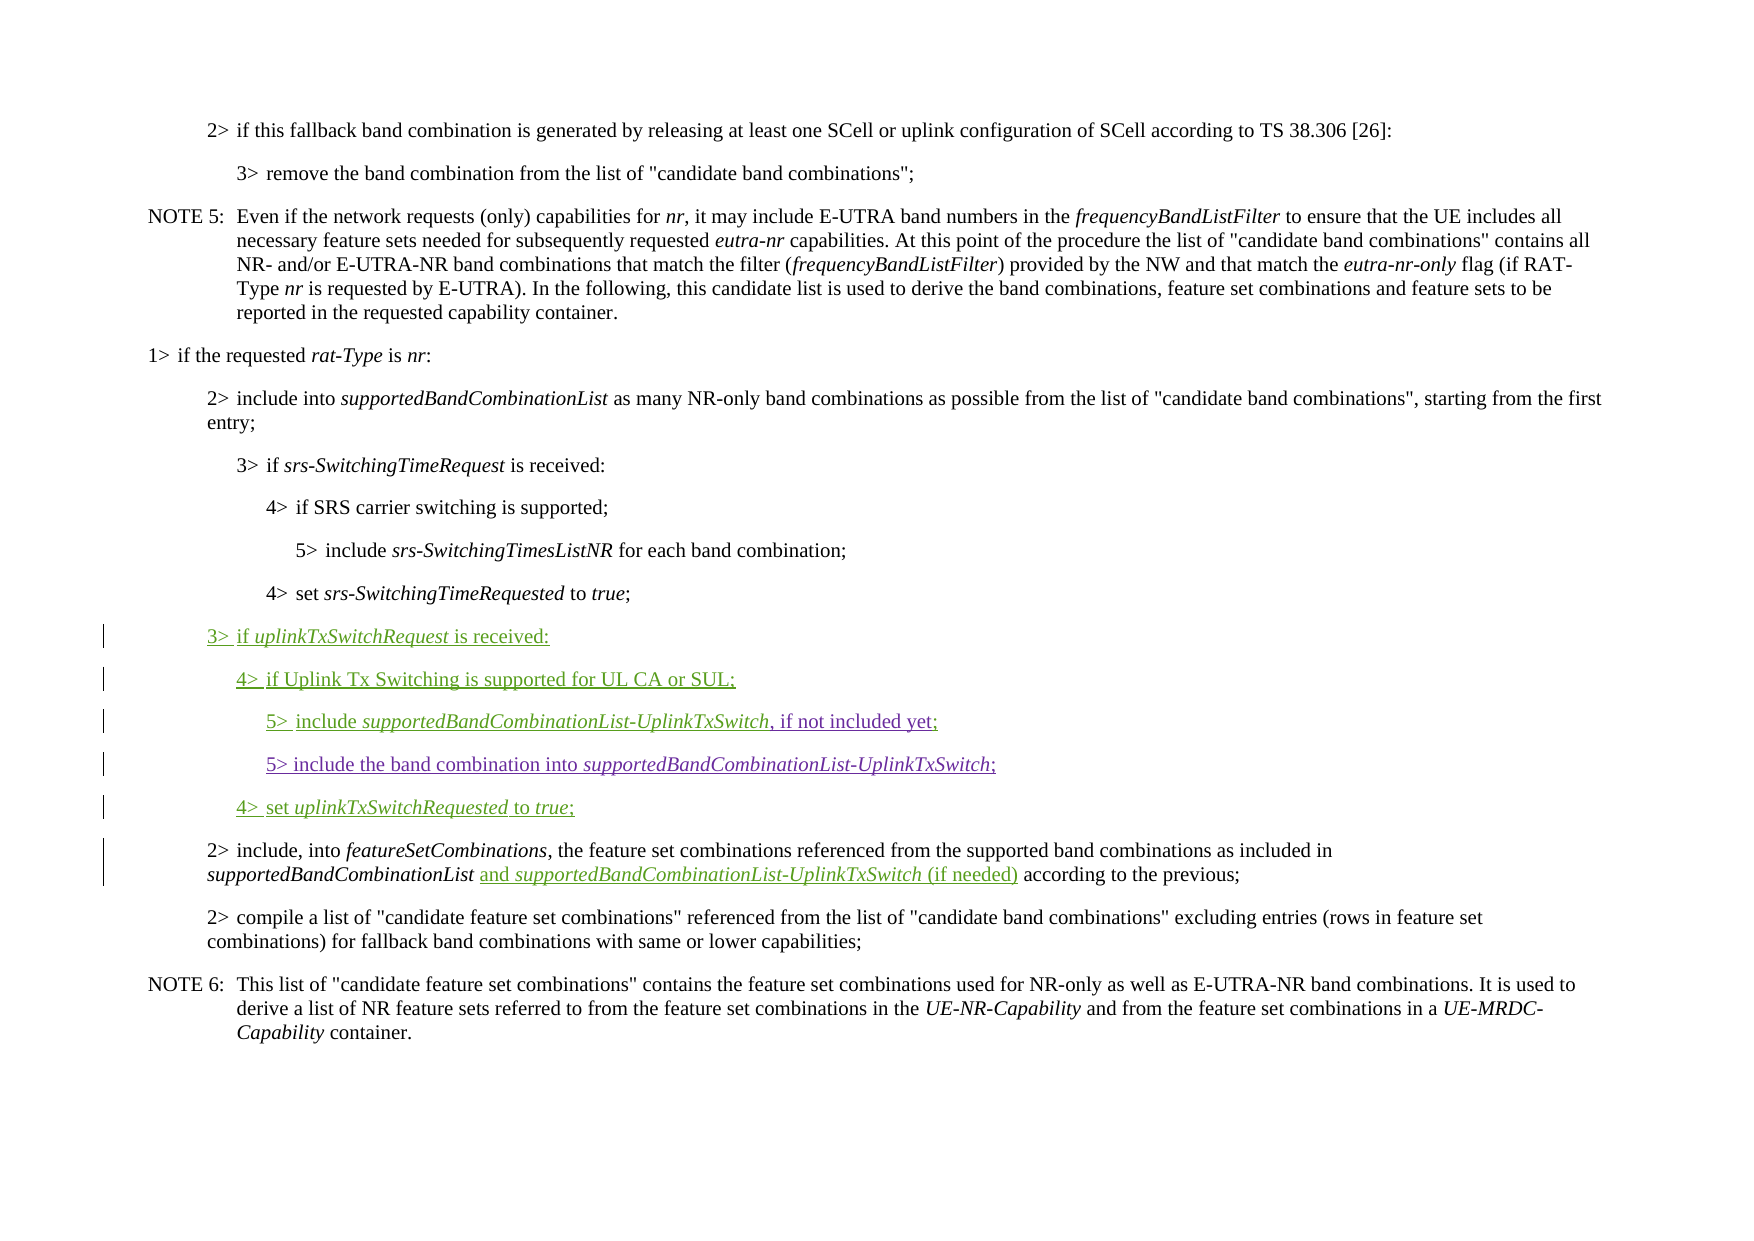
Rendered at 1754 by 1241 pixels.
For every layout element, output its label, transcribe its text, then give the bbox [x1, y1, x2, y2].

text 2> compile a list of "candidate feature set combinations" referenced from the list of "candidate band combinations" excluding entries (rows in feature set combinations) for fallback band combinations with same or lower capabilities; [207, 905, 1606, 953]
text 2> include, into featureSetCombinations, the feature set combinations referenced from the supported band combinations as included in supportedBandCombinationList according to the previous; [207, 838, 1606, 886]
text 2> include into supportedBandCombinationList as many NR-only band combinations as possible from the list of "candidate band combinations", starting from the first entry; [207, 386, 1606, 434]
text NOTE 5: Even if the network requests (only) capabilities for nr, it may include E-UTRA band numbers in the frequencyBandListFilter to ensure that the UE includes all necessary feature sets needed for subsequently requested eutra-nr capabilities. At this point of the procedure the list of "candidate band combinations" contains all NR- and/or E-UTRA-NR band combinations that match the filter (frequencyBandListFilter) provided by the NW and that match the eutra-nr-only flag (if RAT-Type nr is requested by E-UTRA). In the following, this candidate list is used to derive the band combinations, feature set combinations and feature sets to be reported in the requested capability container. [148, 204, 1606, 324]
text 4> if SRS carrier switching is supported; [266, 495, 1606, 519]
text NOTE 6: This list of "candidate feature set combinations" contains the feature set combinations used for NR-only as well as E-UTRA-NR band combinations. It is used to derive a list of NR feature sets referred to from the feature set combinations in the UE-NR-Capability and from the feature set combinations in a UE-MRDC-Capability container. [148, 972, 1606, 1044]
text 3> if srs-SwitchingTimeRequest is received: [236, 452, 1606, 477]
text 5> include srs-SwitchingTimesListNR for each band combination; [295, 538, 1606, 562]
text 2> if this fallback band combination is generated by releasing at least one SCell or uplink configuration of SCell according to TS 38.306 [26]: [207, 118, 1606, 142]
text 3> remove the band combination from the list of "candidate band combinations"; [236, 161, 1606, 185]
text 4> set srs-SwitchingTimeRequested to true; [266, 581, 1606, 605]
text 1> if the requested rat-Type is nr: [148, 343, 1606, 367]
